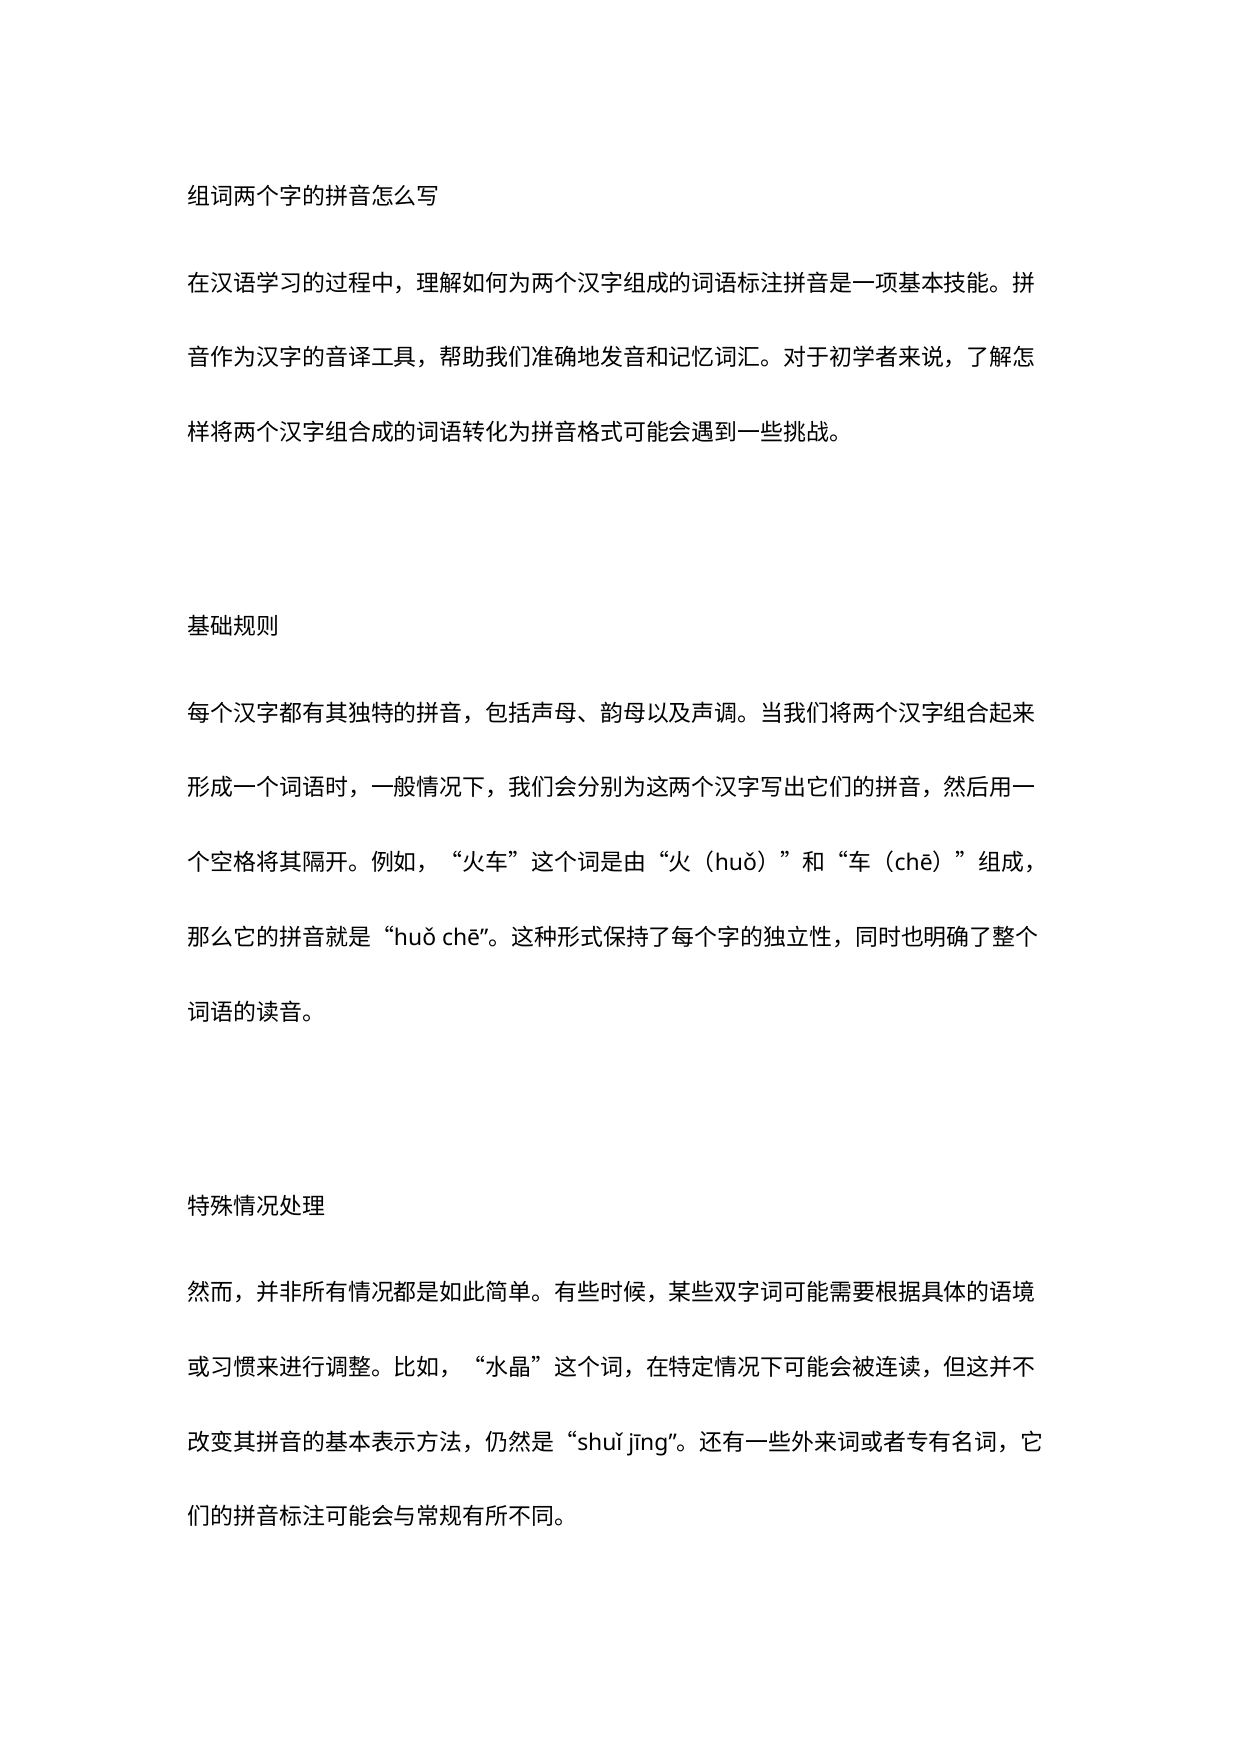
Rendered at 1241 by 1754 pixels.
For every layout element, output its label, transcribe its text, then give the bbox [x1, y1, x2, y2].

text 特殊情况处理 [187, 1172, 1053, 1237]
text 组词两个字的拼音怎么写 [187, 162, 1053, 227]
text 然而，并非所有情况都是如此简单。有些时候，某些双字词可能需要根据具体的语境或习惯来进行调整。比如，“水晶”这个词，在特定情况下可能会被连读，但这并不改变其拼音的基本表示方法，仍然是“shuǐ jīng”。还有一些外来词或者专有名词，它们的拼音标注可能会与常规有所不同。 [187, 1258, 1053, 1547]
text 在汉语学习的过程中，理解如何为两个汉字组成的词语标注拼音是一项基本技能。拼音作为汉字的音译工具，帮助我们准确地发音和记忆词汇。对于初学者来说，了解怎样将两个汉字组合成的词语转化为拼音格式可能会遇到一些挑战。 [187, 248, 1053, 463]
text 基础规则 [187, 592, 1053, 657]
text 每个汉字都有其独特的拼音，包括声母、韵母以及声调。当我们将两个汉字组合起来形成一个词语时，一般情况下，我们会分别为这两个汉字写出它们的拼音，然后用一个空格将其隔开。例如，“火车”这个词是由“火（huǒ）”和“车（chē）”组成，那么它的拼音就是“huǒ chē”。这种形式保持了每个字的独立性，同时也明确了整个词语的读音。 [187, 679, 1053, 1042]
